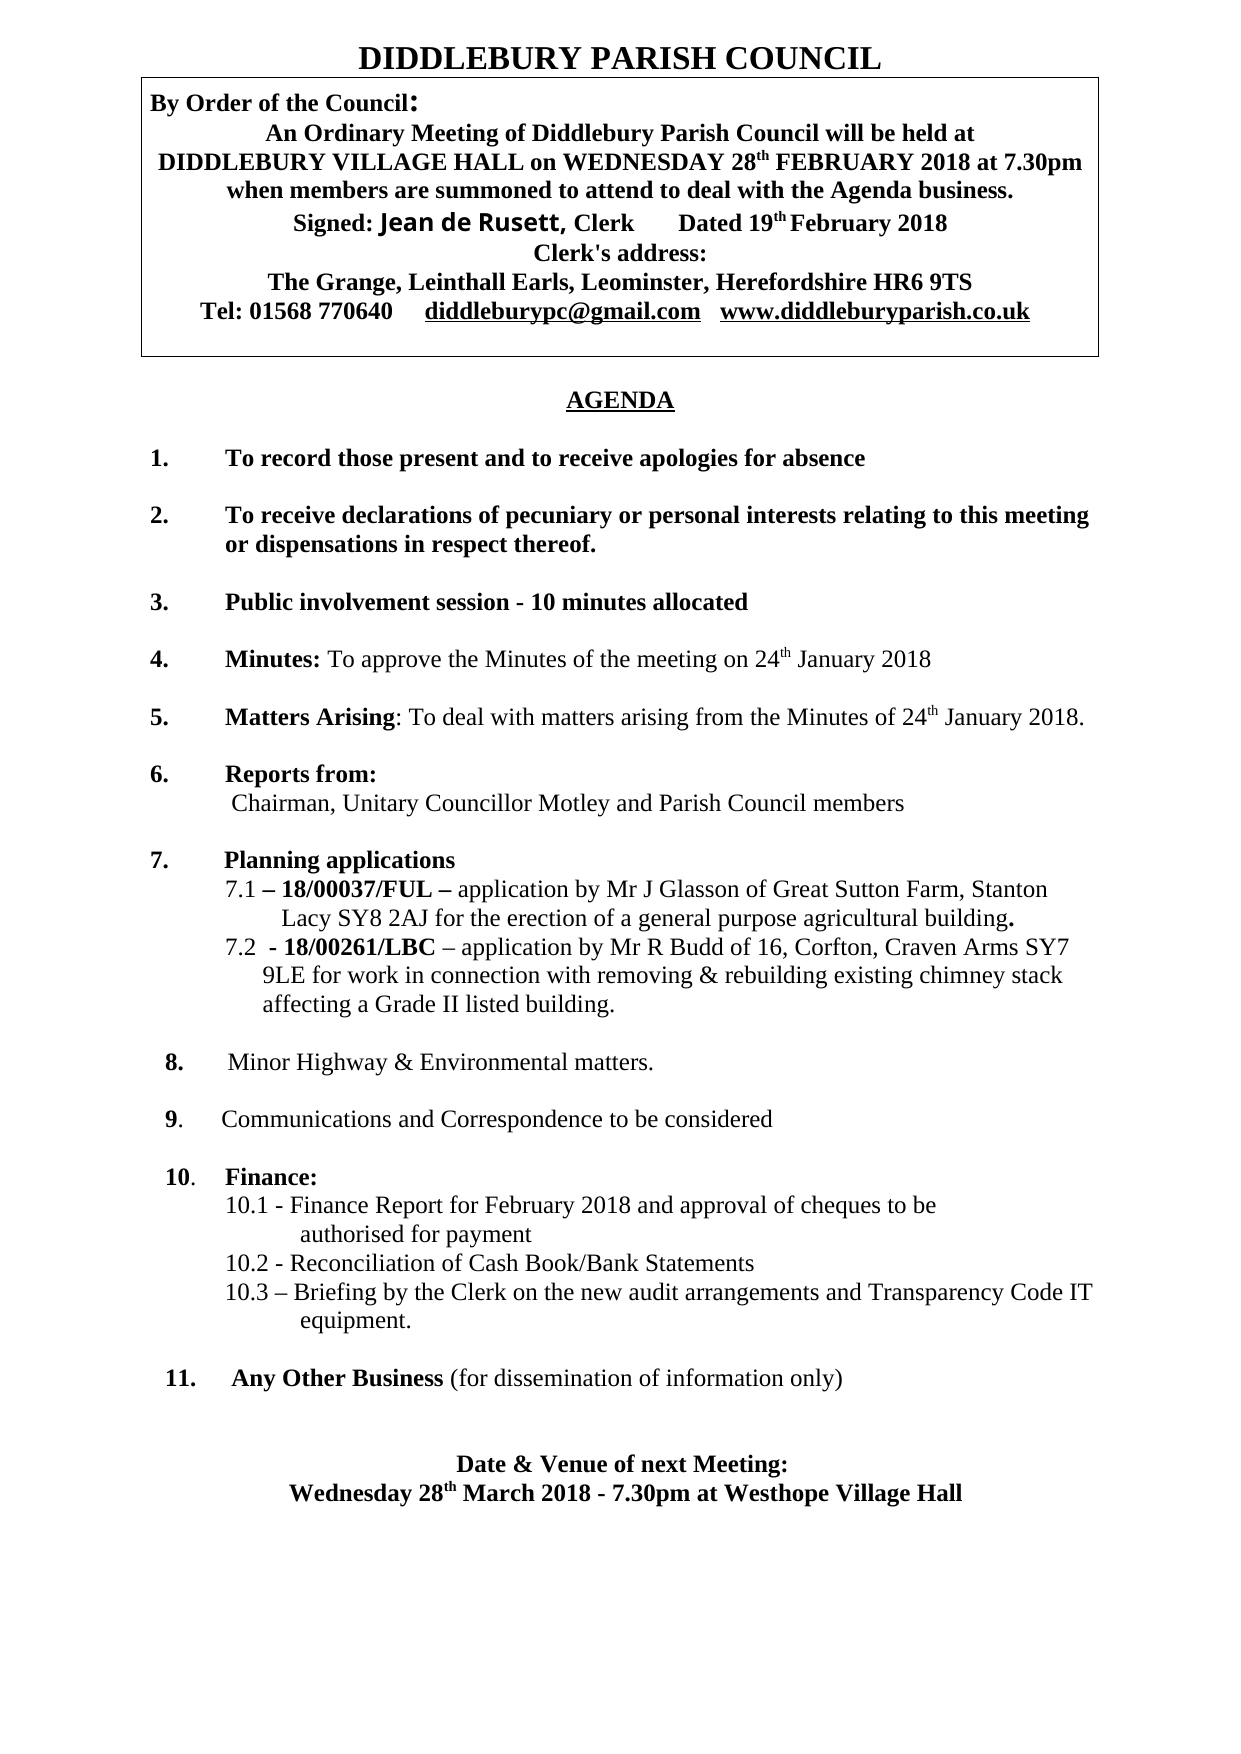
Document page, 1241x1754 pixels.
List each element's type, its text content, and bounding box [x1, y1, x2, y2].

text Tel: 01568 770640 diddleburypc@gmail.com www.diddleburyparish.co.uk [150, 296, 1090, 325]
text Clerk's address: [150, 238, 1090, 267]
text Date & Venue of next Meeting: [150, 1449, 1095, 1478]
text 10.2 - Reconciliation of Cash Book/Bank Statements [165, 1248, 1127, 1277]
list Matters Arising: To deal with matters arising from the Minutes of 24th January 2018. [150, 702, 1169, 730]
list Public involvement session - 10 minutes allocated [150, 587, 1090, 615]
text equipment. [165, 1305, 1127, 1334]
text 9. Communications and Correspondence to be considered [165, 1104, 1127, 1133]
text The Grange, Leinthall Earls, Leominster, Herefordshire HR6 9TS [150, 267, 1090, 296]
text DIDDLEBURY PARISH COUNCIL [150, 38, 1090, 77]
text 11. Any Other Business (for dissemination of information only) [150, 1363, 1095, 1392]
text 10.3 – Briefing by the Clerk on the new audit arrangements and Transparency Code IT [224, 1277, 1127, 1305]
list Planning applications [150, 845, 1090, 874]
list - 18/00261/LBC – application by Mr R Budd of 16, Corfton, Craven Arms SY7 9LE for work in connection with removing & rebuilding existing chimney stack affecting a Grade II listed building. [225, 932, 1090, 1018]
text Wednesday 28th March 2018 - 7.30pm at Westhope Village Hall [150, 1478, 1095, 1507]
list – 18/00037/FUL – application by Mr J Glasson of Great Sutton Farm, Stanton [225, 874, 1090, 903]
text An Ordinary Meeting of Diddlebury Parish Council will be held at [150, 118, 1090, 147]
list Reports from: [150, 759, 1169, 788]
list To record those present and to receive apologies for absence [150, 443, 1090, 472]
text AGENDA [150, 385, 1090, 414]
text 4. Minutes: To approve the Minutes of the meeting on 24th January 2018 [150, 644, 1169, 673]
list To receive declarations of pecuniary or personal interests relating to this meeting or dispensations in respect thereof. [150, 500, 1090, 558]
list Lacy SY8 2AJ for the erection of a general purpose agricultural building. [262, 903, 1090, 932]
text 8. Minor Highway & Environmental matters. [165, 1047, 1127, 1075]
text Signed: Jean de Rusett, Clerk Dated 19th February 2018 [150, 204, 1090, 238]
text 10. Finance: [165, 1162, 1127, 1190]
text Chairman, Unitary Councillor Motley and Parish Council members [225, 788, 1169, 817]
text DIDDLEBURY VILLAGE HALL on WEDNESDAY 28th FEBRUARY 2018 at 7.30pm when members are summoned to attend to deal with the Agenda business. [150, 147, 1090, 204]
text 10.1 - Finance Report for February 2018 and approval of cheques to be authorised for payment [165, 1190, 1127, 1248]
text By Order of the Council: [142, 78, 1098, 118]
